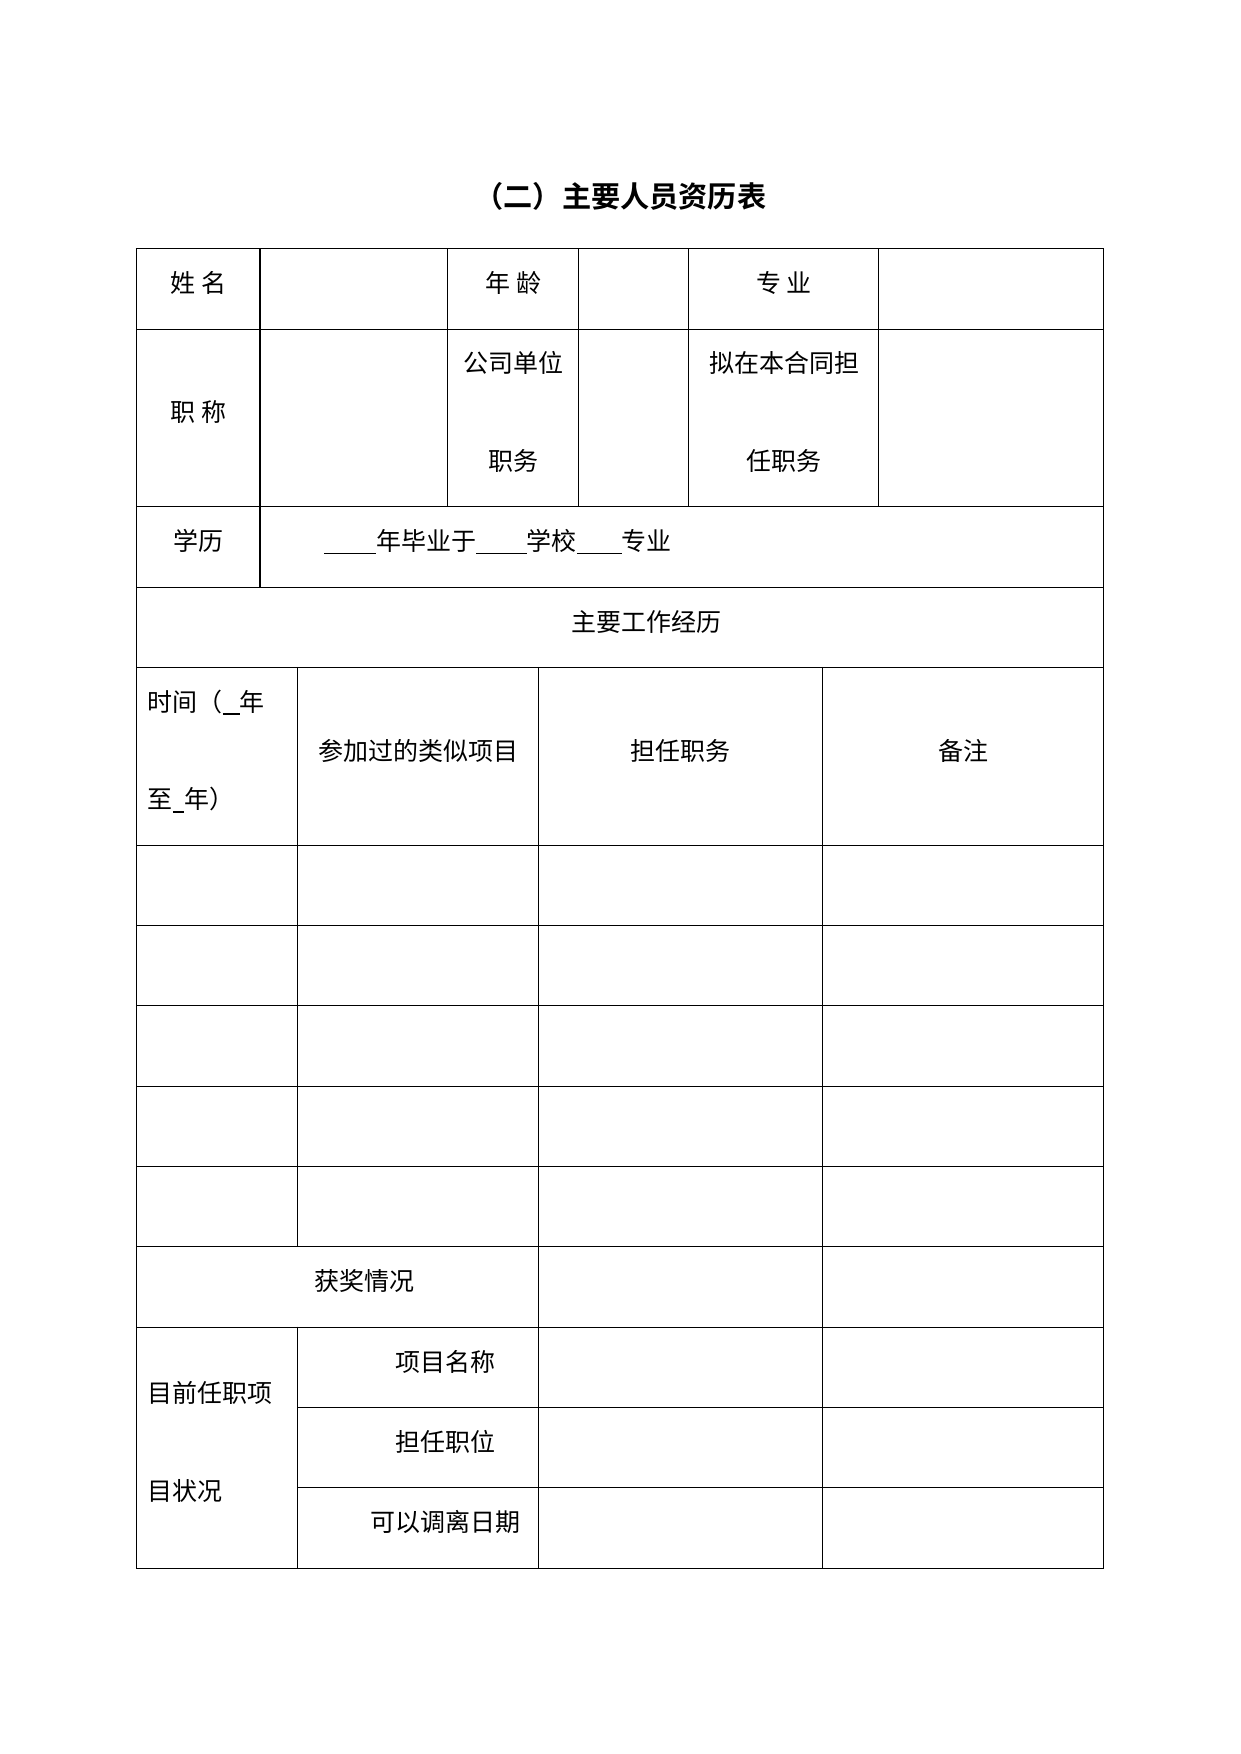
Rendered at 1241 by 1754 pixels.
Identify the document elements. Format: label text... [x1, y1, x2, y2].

table_cell [823, 1247, 1103, 1327]
table_cell [823, 1006, 1103, 1086]
table_cell [298, 1087, 538, 1166]
table_header 姓 名 [137, 249, 259, 328]
table_cell [823, 1167, 1103, 1246]
table_cell [539, 1087, 822, 1166]
table_cell [879, 330, 1103, 506]
table_cell [137, 926, 297, 1005]
table_cell 职 称 [137, 330, 259, 506]
table_cell 时间（ 年至 年） [137, 668, 297, 845]
table_cell 参加过的类似项目 [298, 668, 538, 845]
table_cell 拟在本合同担任职务 [689, 330, 878, 506]
table_header [579, 249, 688, 328]
table_cell [137, 1006, 297, 1086]
table_cell [579, 330, 688, 506]
table_cell [823, 1087, 1103, 1166]
table_cell 项目名称 [298, 1328, 538, 1407]
table_cell 可以调离日期 [298, 1488, 538, 1567]
table_cell [539, 1247, 822, 1327]
table_cell [823, 1328, 1103, 1407]
table_cell 备注 [823, 668, 1103, 845]
table_cell [823, 926, 1103, 1005]
table_cell 主要工作经历 [137, 588, 1103, 667]
table_cell [298, 1167, 538, 1246]
table_cell 获奖情况 [137, 1247, 538, 1327]
table_cell [298, 1006, 538, 1086]
table_header [261, 249, 447, 328]
table_cell [539, 1006, 822, 1086]
table_cell [298, 926, 538, 1005]
table_header 年 龄 [448, 249, 578, 328]
table_cell 年毕业于 学校 专业 [261, 507, 1103, 587]
table_cell [298, 846, 538, 925]
table_cell 担任职务 [539, 668, 822, 845]
table_cell [823, 846, 1103, 925]
table_cell 目前任职项目状况 [137, 1328, 297, 1567]
table_header 专 业 [689, 249, 878, 328]
table_cell [539, 846, 822, 925]
table_cell [539, 1408, 822, 1487]
table_cell 担任职位 [298, 1408, 538, 1487]
table_cell [823, 1408, 1103, 1487]
table_cell [137, 1087, 297, 1166]
text （二）主要人员资历表 [187, 162, 1053, 227]
table_header [879, 249, 1103, 328]
table_cell 学历 [137, 507, 259, 587]
table_cell [539, 926, 822, 1005]
table_cell [261, 330, 447, 506]
table_cell [137, 1167, 297, 1246]
table_cell [539, 1328, 822, 1407]
table_cell [539, 1167, 822, 1246]
table_cell [539, 1488, 822, 1567]
table_cell 公司单位职务 [448, 330, 578, 506]
table_cell [823, 1488, 1103, 1567]
table_cell [137, 846, 297, 925]
